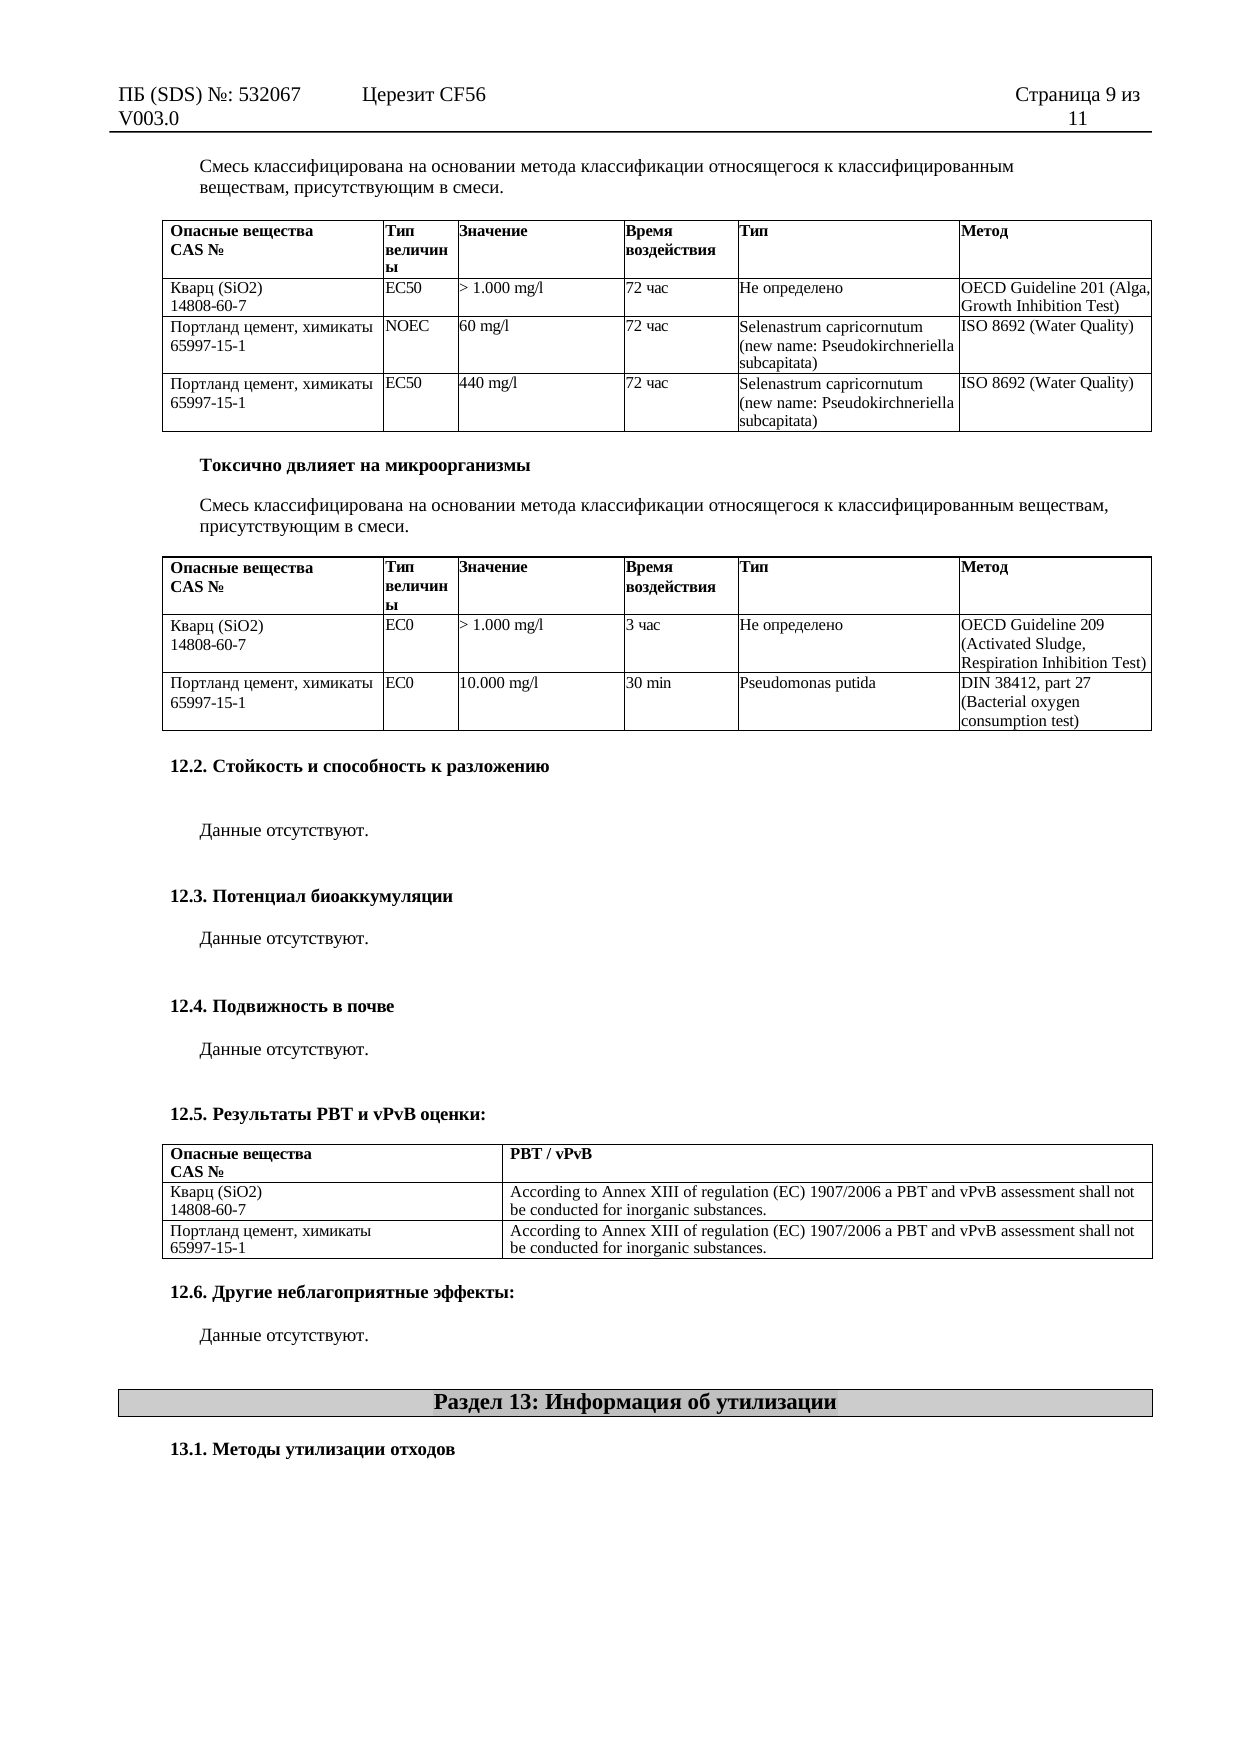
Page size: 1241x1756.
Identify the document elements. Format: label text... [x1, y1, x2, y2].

table_header [838, 1390, 1152, 1416]
table_cell Кварц (SiO2) 14808-60-7 [163, 615, 383, 672]
table_header Метод [960, 221, 1151, 277]
table_header Тип величин ы [384, 558, 458, 614]
table_cell Портланд цемент, химикаты 65997-15-1 [163, 374, 383, 431]
table_header PBT / vPvB [503, 1145, 1152, 1182]
table_cell Pseudomonas putida [739, 673, 959, 730]
table_cell 72 час [625, 279, 738, 316]
table_header Тип [739, 221, 959, 277]
table_cell Портланд цемент, химикаты 65997-15-1 [163, 673, 383, 730]
table_header Тип [739, 558, 959, 614]
table_cell According to Annex XIII of regulation (EC) 1907/2006 a PBT and vPvB assessment shall not be conducted for inorganic substances. [503, 1221, 1152, 1258]
text Данные отсутствуют. [199, 1037, 1211, 1059]
text Смесь классифицирована на основании метода классификации относящегося к классифицированным веществам, присутствующим в смеси. [199, 155, 1097, 198]
subtitle Токсично двлияет на микроорганизмы [199, 453, 1211, 475]
table_cell > 1.000 mg/l [459, 279, 624, 316]
table_cell Кварц (SiO2) 14808-60-7 [163, 1183, 502, 1220]
subtitle Методы утилизации отходов [170, 1438, 1211, 1460]
table_cell > 1.000 mg/l [459, 615, 624, 672]
text Данные отсутствуют. [199, 819, 1211, 841]
table_header Тип величин ы [384, 221, 458, 277]
table_header Время воздействия [625, 221, 738, 277]
table_cell EC0 [384, 673, 458, 730]
table_cell ISO 8692 (Water Quality) [960, 317, 1151, 373]
table_cell 72 час [625, 317, 738, 373]
table_cell 3 час [625, 615, 738, 672]
table_cell 72 час [625, 374, 738, 431]
text Данные отсутствуют. [199, 1324, 1211, 1345]
table_header Опасные вещества CAS № [163, 221, 383, 277]
table_cell Selenastrum capricornutum (new name: Pseudokirchneriella subcapitata) [739, 317, 959, 373]
table_header Значение [459, 558, 624, 614]
table_cell Selenastrum capricornutum (new name: Pseudokirchneriella subcapitata) [739, 374, 959, 431]
table_cell 10.000 mg/l [459, 673, 624, 730]
table_cell DIN 38412, part 27 (Bacterial oxygen consumption test) [960, 673, 1151, 730]
table_header [119, 1390, 433, 1416]
table_header Метод [960, 558, 1151, 614]
table_cell Портланд цемент, химикаты 65997-15-1 [163, 317, 383, 373]
table_cell Кварц (SiO2) 14808-60-7 [163, 279, 383, 316]
table_cell EC0 [384, 615, 458, 672]
table_cell Не определено [739, 615, 959, 672]
table_cell Не определено [739, 279, 959, 316]
table_cell OECD Guideline 201 (Alga, Growth Inhibition Test) [960, 279, 1151, 316]
table_header Значение [459, 221, 624, 277]
table_header Время воздействия [625, 558, 738, 614]
table_cell 440 mg/l [459, 374, 624, 431]
table_header Опасные вещества CAS № [163, 558, 383, 614]
table_header Раздел 13: Информация об утилизации [433, 1390, 838, 1416]
table_cell 60 mg/l [459, 317, 624, 373]
table_cell EC50 [384, 279, 458, 316]
subtitle Потенциал биоаккумуляции [170, 885, 1211, 906]
table_header Опасные вещества CAS № [163, 1145, 502, 1182]
table_cell 30 min [625, 673, 738, 730]
subtitle Подвижность в почве [170, 995, 1211, 1017]
list Другие неблагоприятные эффекты: [170, 1281, 1211, 1303]
subtitle Результаты PBT и vPvB оценки: [170, 1103, 1211, 1124]
subtitle Стойкость и способность к разложению [170, 755, 1211, 777]
table_cell According to Annex XIII of regulation (EC) 1907/2006 a PBT and vPvB assessment shall not be conducted for inorganic substances. [503, 1183, 1152, 1220]
text Данные отсутствуют. [199, 927, 1211, 949]
table_cell NOEC [384, 317, 458, 373]
table_cell EC50 [384, 374, 458, 431]
table_cell ISO 8692 (Water Quality) [960, 374, 1151, 431]
table_cell Портланд цемент, химикаты 65997-15-1 [163, 1221, 502, 1258]
table_cell OECD Guideline 209 (Activated Sludge, Respiration Inhibition Test) [960, 615, 1151, 672]
text Смесь классифицирована на основании метода классификации относящегося к классифицированным веществам, присутствующим в смеси. [199, 494, 1211, 537]
